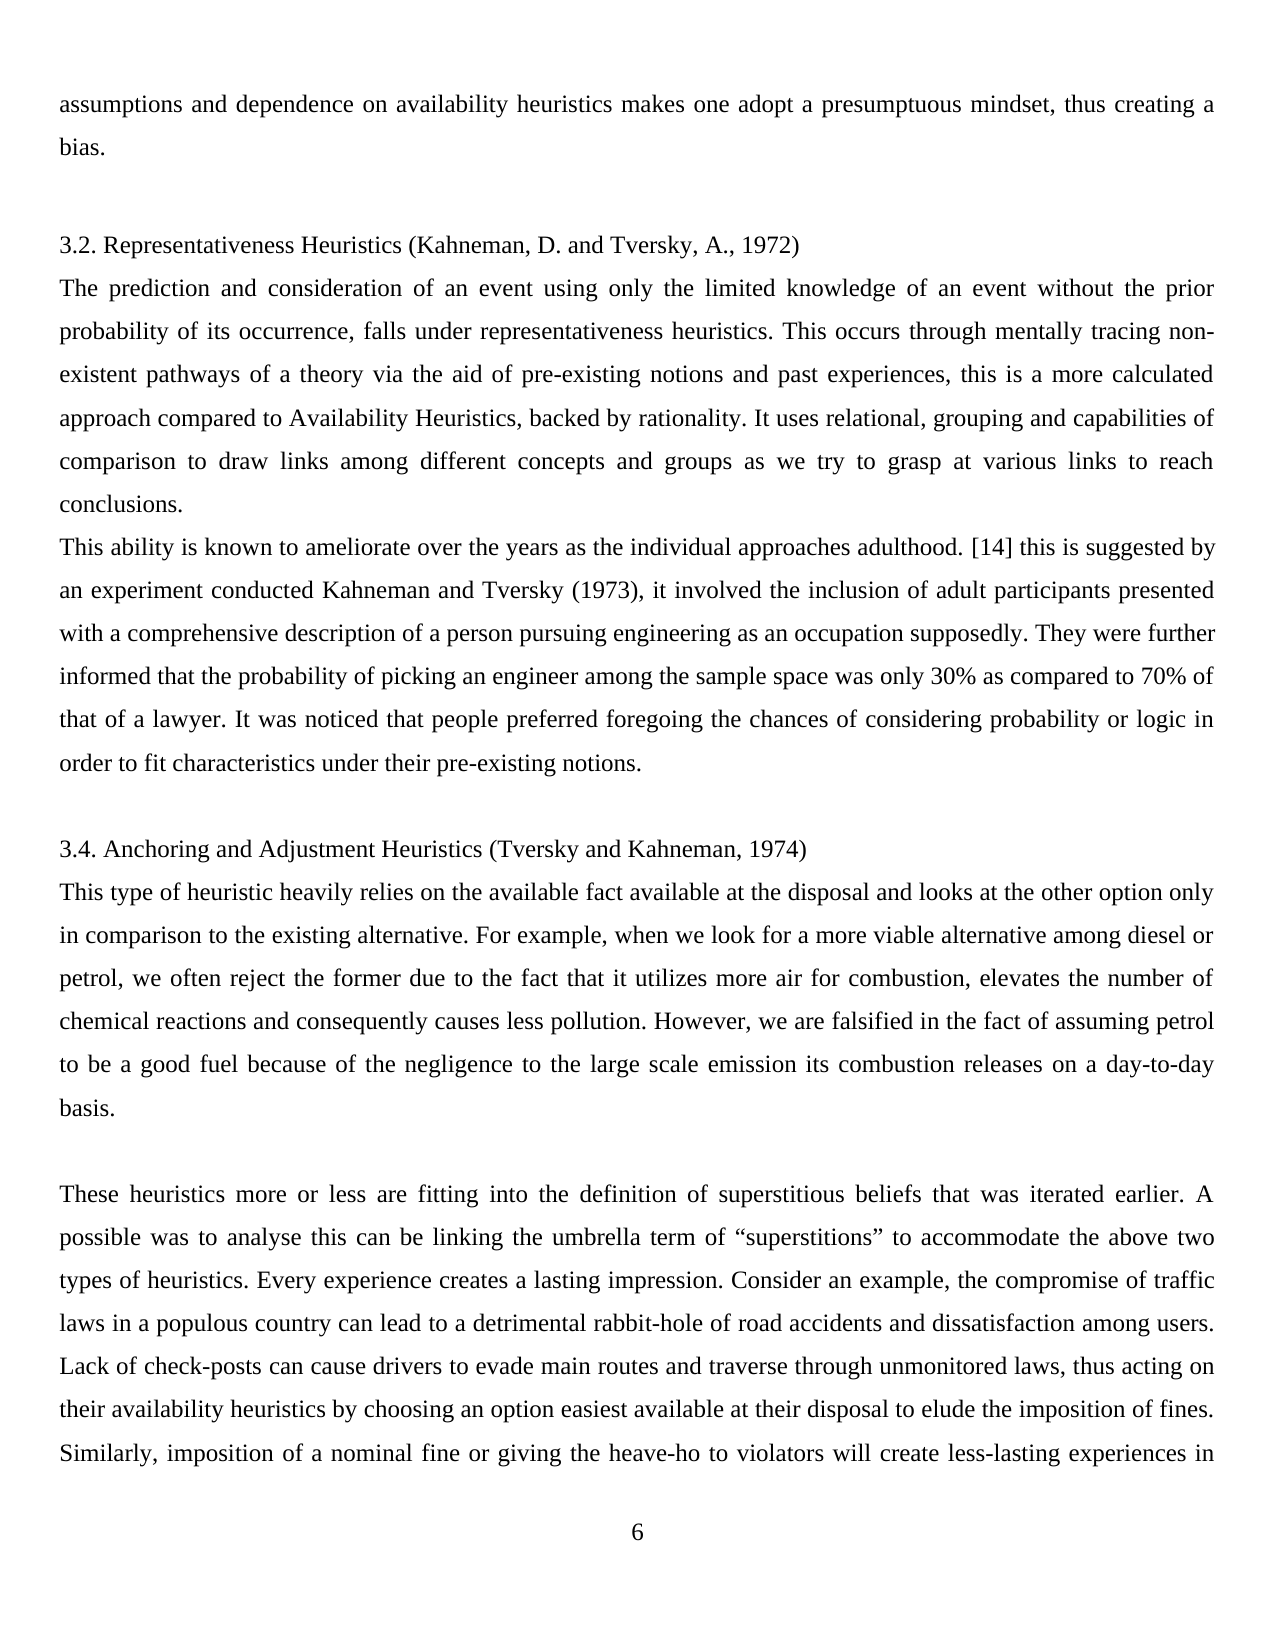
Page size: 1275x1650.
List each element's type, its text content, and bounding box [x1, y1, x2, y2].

text 3.2. Representativeness Heuristics (Kahneman, D. and Tversky, A., 1972) [59, 230, 1216, 259]
text The prediction and consideration of an event using only the limited knowledge of an event without the prior probability of its occurrence, falls under representativeness heuristics. This occurs through mentally tracing non-existent pathways of a theory via the aid of pre-existing notions and past experiences, this is a more calculated approach compared to Availability Heuristics, backed by rationality. It uses relational, grouping and capabilities of comparison to draw links among different concepts and groups as we try to grasp at various links to reach conclusions. [59, 273, 1216, 518]
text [59, 1179, 1216, 1466]
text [59, 89, 1216, 161]
text This ability is known to ameliorate over the years as the individual approaches adulthood. this is suggested by an experiment conducted Kahneman and Tversky (1973), it involved the inclusion of adult participants presented with a comprehensive description of a person pursuing engineering as an occupation supposedly. They were further informed that the probability of picking an engineer among the sample space was only 30% as compared to 70% of that of a lawyer. It was noticed that people preferred foregoing the chances of considering probability or logic in order to fit characteristics under their pre-existing notions. [59, 532, 1216, 776]
text This type of heuristic heavily relies on the available fact available at the disposal and looks at the other option only in comparison to the existing alternative. For example, when we look for a more viable alternative among diesel or petrol, we often reject the former due to the fact that it utilizes more air for combustion, elevates the number of chemical reactions and consequently causes less pollution. However, we are falsified in the fact of assuming petrol to be a good fuel because of the negligence to the large scale emission its combustion releases on a day-to-day basis. [59, 877, 1216, 1121]
text 3.4. Anchoring and Adjustment Heuristics (Tversky and Kahneman, 1974) [59, 834, 1216, 863]
